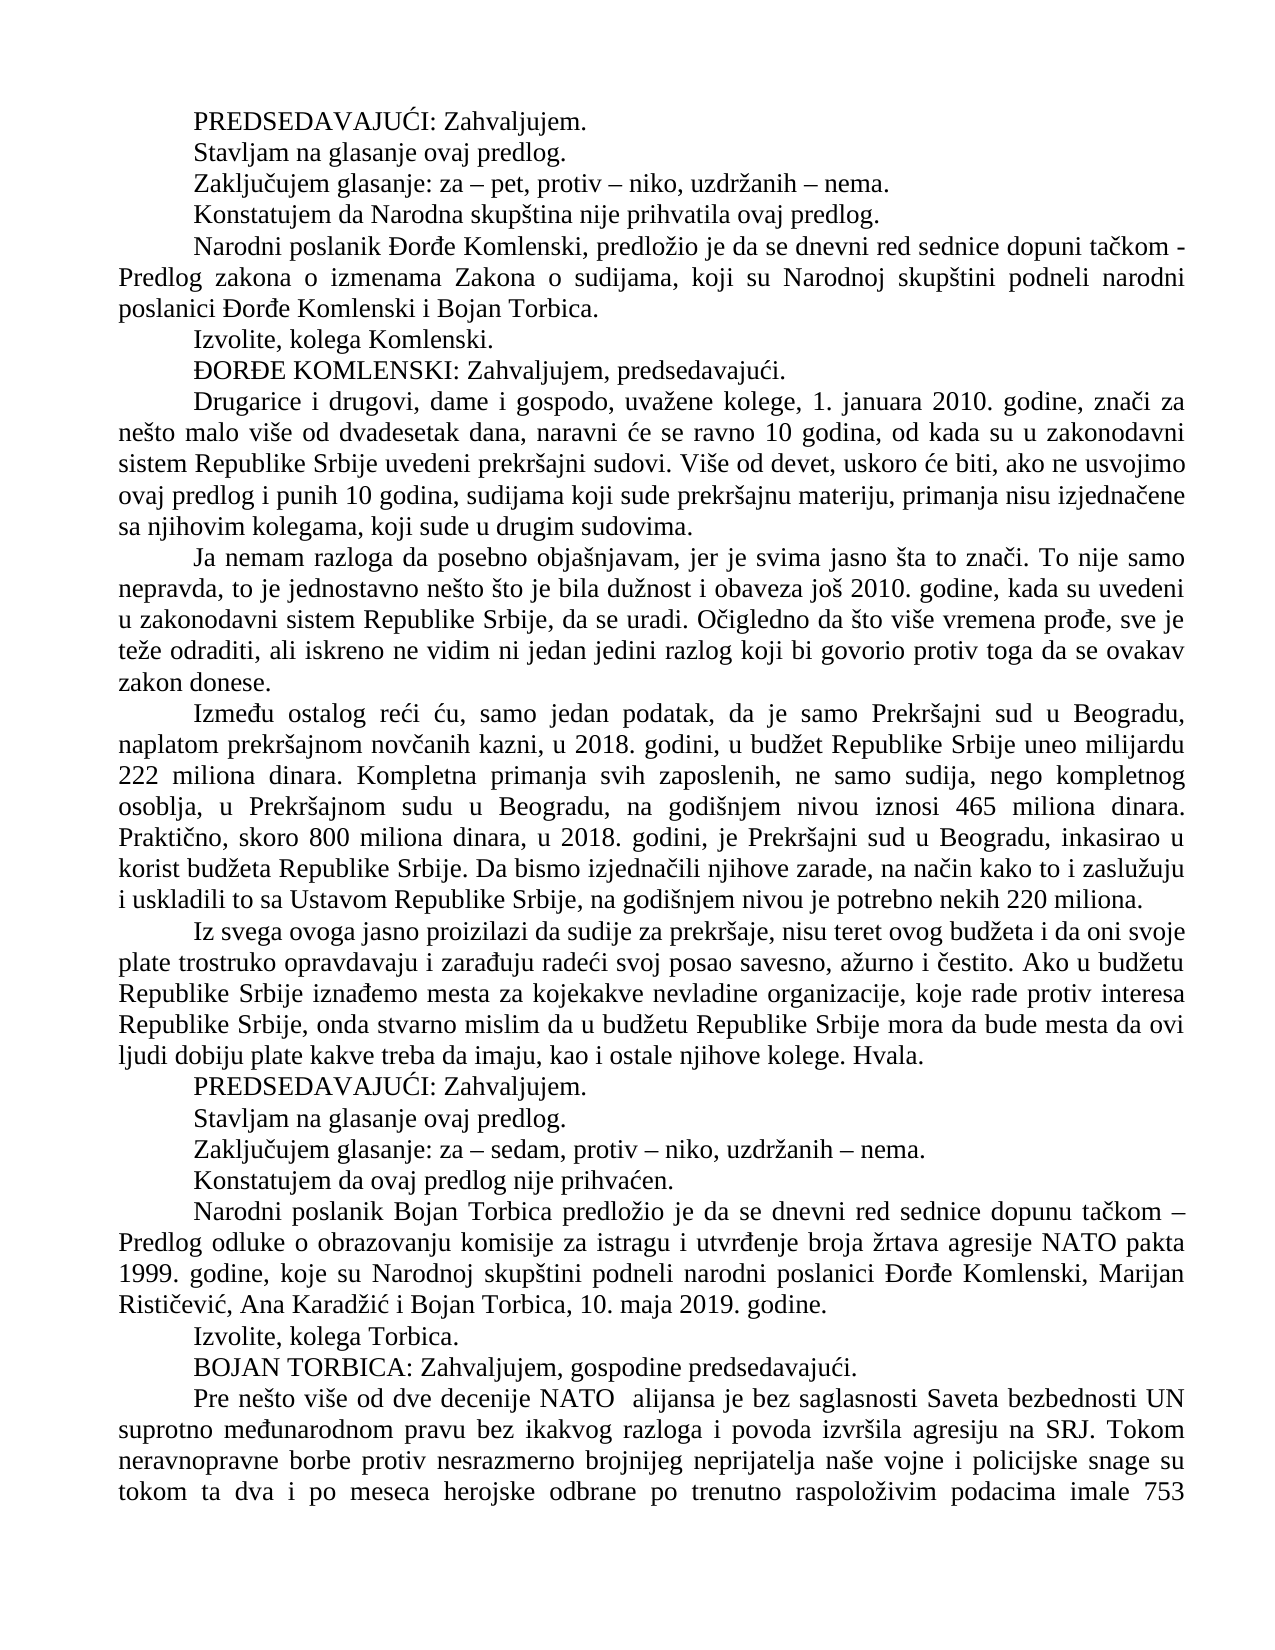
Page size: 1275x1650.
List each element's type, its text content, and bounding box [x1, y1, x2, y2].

text Zaključujem glasanje: za – sedam, protiv – niko, uzdržanih – nema. [118, 1133, 1186, 1164]
text PREDSEDAVAJUĆI: Zahvaljujem. [118, 1071, 1186, 1102]
text Izvolite, kolega Komlenski. [118, 323, 1186, 354]
text Narodni poslanik Đorđe Komlenski, predložio je da se dnevni red sednice dopuni tačkom - Predlog zakona o izmenama Zakona o sudijama, koji su Narodnoj skupštini podneli narodni poslanici Đorđe Komlenski i Bojan Torbica. [118, 229, 1186, 323]
text Stavljam na glasanje ovaj predlog. [118, 1102, 1186, 1133]
text Ja nemam razloga da posebno objašnjavam, jer je svima jasno šta to znači. To nije samo nepravda, to je jednostavno nešto što je bila dužnost i obaveza još 2010. godine, kada su uvedeni u zakonodavni sistem Republike Srbije, da se uradi. Očigledno da što više vremena prođe, sve je teže odraditi, ali iskreno ne vidim ni jedan jedini razlog koji bi govorio protiv toga da se ovakav zakon donese. [118, 541, 1186, 697]
text PREDSEDAVAJUĆI: Zahvaljujem. [118, 105, 1186, 136]
text Zaključujem glasanje: za – pet, protiv – niko, uzdržanih – nema. [118, 167, 1186, 198]
text Izvolite, kolega Torbica. [118, 1320, 1186, 1351]
text Između ostalog reći ću, samo jedan podatak, da je samo Prekršajni sud u Beogradu, naplatom prekršajnom novčanih kazni, u 2018. godini, u budžet Republike Srbije uneo milijardu 222 miliona dinara. Kompletna primanja svih zaposlenih, ne samo sudija, nego kompletnog osoblja, u Prekršajnom sudu u Beogradu, na godišnjem nivou iznosi 465 miliona dinara. Praktično, skoro 800 miliona dinara, u 2018. godini, je Prekršajni sud u Beogradu, inkasirao u korist budžeta Republike Srbije. Da bismo izjednačili njihove zarade, na način kako to i zaslužuju i uskladili to sa Ustavom Republike Srbije, na godišnjem nivou je potrebno nekih 220 miliona. [118, 697, 1186, 915]
text Iz svega ovoga jasno proizilazi da sudije za prekršaje, nisu teret ovog budžeta i da oni svoje plate trostruko opravdavaju i zarađuju radeći svoj posao savesno, ažurno i čestito. Ako u budžetu Republike Srbije iznađemo mesta za kojekakve nevladine organizacije, koje rade protiv interesa Republike Srbije, onda stvarno mislim da u budžetu Republike Srbije mora da bude mesta da ovi ljudi dobiju plate kakve treba da imaju, kao i ostale njihove kolege. Hvala. [118, 915, 1186, 1071]
text Konstatujem da Narodna skupština nije prihvatila ovaj predlog. [118, 198, 1186, 229]
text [118, 1382, 1186, 1507]
text ĐORĐE KOMLENSKI: Zahvaljujem, predsedavajući. [118, 354, 1186, 385]
text Stavljam na glasanje ovaj predlog. [118, 136, 1186, 167]
text Narodni poslanik Bojan Torbica predložio je da se dnevni red sednice dopunu tačkom – Predlog odluke o obrazovanju komisije za istragu i utvrđenje broja žrtava agresije NATO pakta 1999. godine, koje su Narodnoj skupštini podneli narodni poslanici Đorđe Komlenski, Marijan Rističević, Ana Karadžić i Bojan Torbica, 10. maja 2019. godine. [118, 1195, 1186, 1320]
text BOJAN TORBICA: Zahvaljujem, gospodine predsedavajući. [118, 1351, 1186, 1382]
text Drugarice i drugovi, dame i gospodo, uvažene kolege, 1. januara 2010. godine, znači za nešto malo više od dvadesetak dana, naravni će se ravno 10 godina, od kada su u zakonodavni sistem Republike Srbije uvedeni prekršajni sudovi. Više od devet, uskoro će biti, ako ne usvojimo ovaj predlog i punih 10 godina, sudijama koji sude prekršajnu materiju, primanja nisu izjednačene sa njihovim kolegama, koji sude u drugim sudovima. [118, 385, 1186, 541]
text Konstatujem da ovaj predlog nije prihvaćen. [118, 1164, 1186, 1195]
